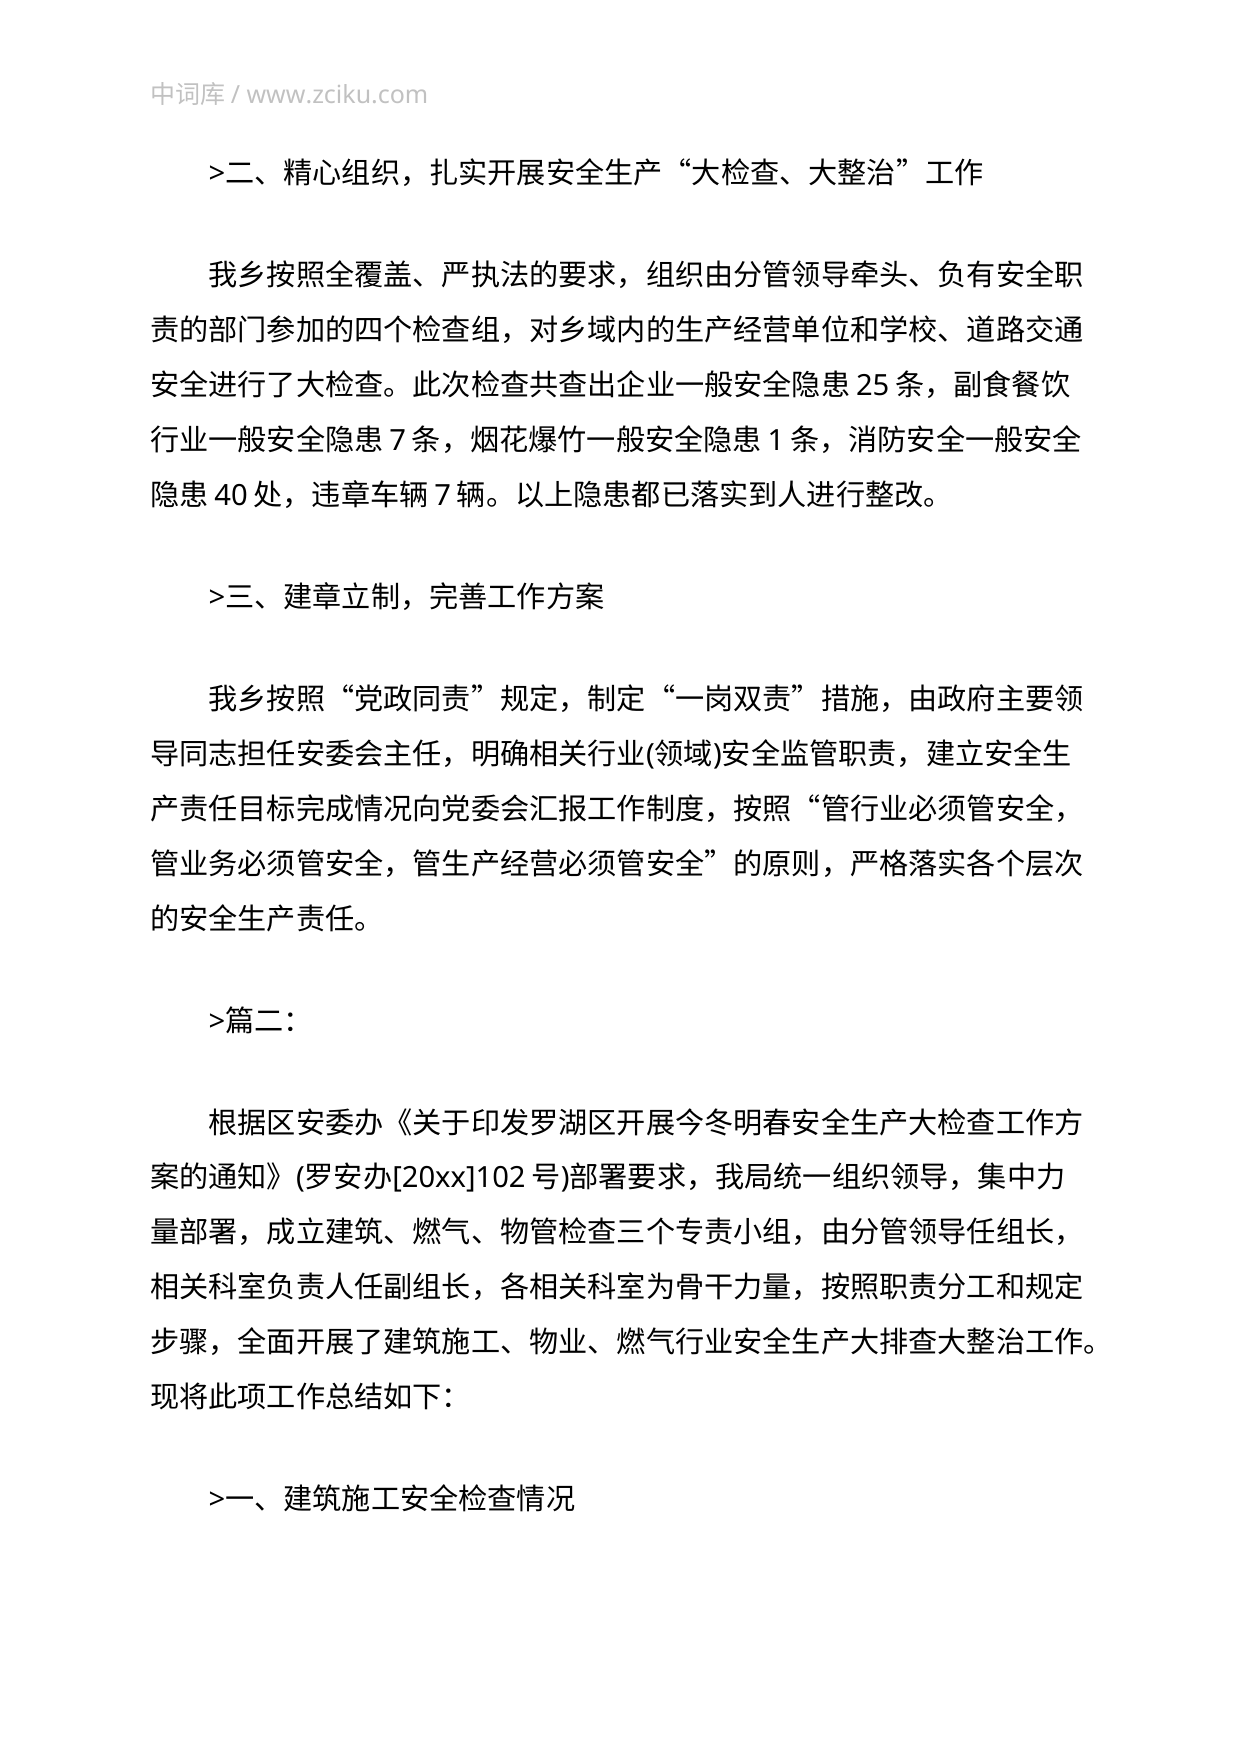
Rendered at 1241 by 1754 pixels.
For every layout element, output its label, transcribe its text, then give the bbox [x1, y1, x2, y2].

text >一、建筑施工安全检查情况 [150, 1476, 1090, 1518]
text >篇二： [150, 997, 1090, 1039]
text 我乡按照“党政同责”规定，制定“一岗双责”措施，由政府主要领导同志担任安委会主任，明确相关行业(领域)安全监管职责，建立安全生产责任目标完成情况向党委会汇报工作制度，按照“管行业必须管安全，管业务必须管安全，管生产经营必须管安全”的原则，严格落实各个层次的安全生产责任。 [150, 676, 1090, 938]
text 我乡按照全覆盖、严执法的要求，组织由分管领导牵头、负有安全职责的部门参加的四个检查组，对乡域内的生产经营单位和学校、道路交通安全进行了大检查。此次检查共查出企业一般安全隐患25条，副食餐饮行业一般安全隐患7条，烟花爆竹一般安全隐患1条，消防安全一般安全隐患40处，违章车辆7辆。以上隐患都已落实到人进行整改。 [150, 252, 1090, 514]
text >二、精心组织，扎实开展安全生产“大检查、大整治”工作 [150, 150, 1090, 192]
text 根据区安委办《关于印发罗湖区开展今冬明春安全生产大检查工作方案的通知》(罗安办[20xx]102号)部署要求，我局统一组织领导，集中力量部署，成立建筑、燃气、物管检查三个专责小组，由分管领导任组长，相关科室负责人任副组长，各相关科室为骨干力量，按照职责分工和规定步骤，全面开展了建筑施工、物业、燃气行业安全生产大排查大整治工作。现将此项工作总结如下： [150, 1099, 1090, 1416]
text >三、建章立制，完善工作方案 [150, 574, 1090, 616]
